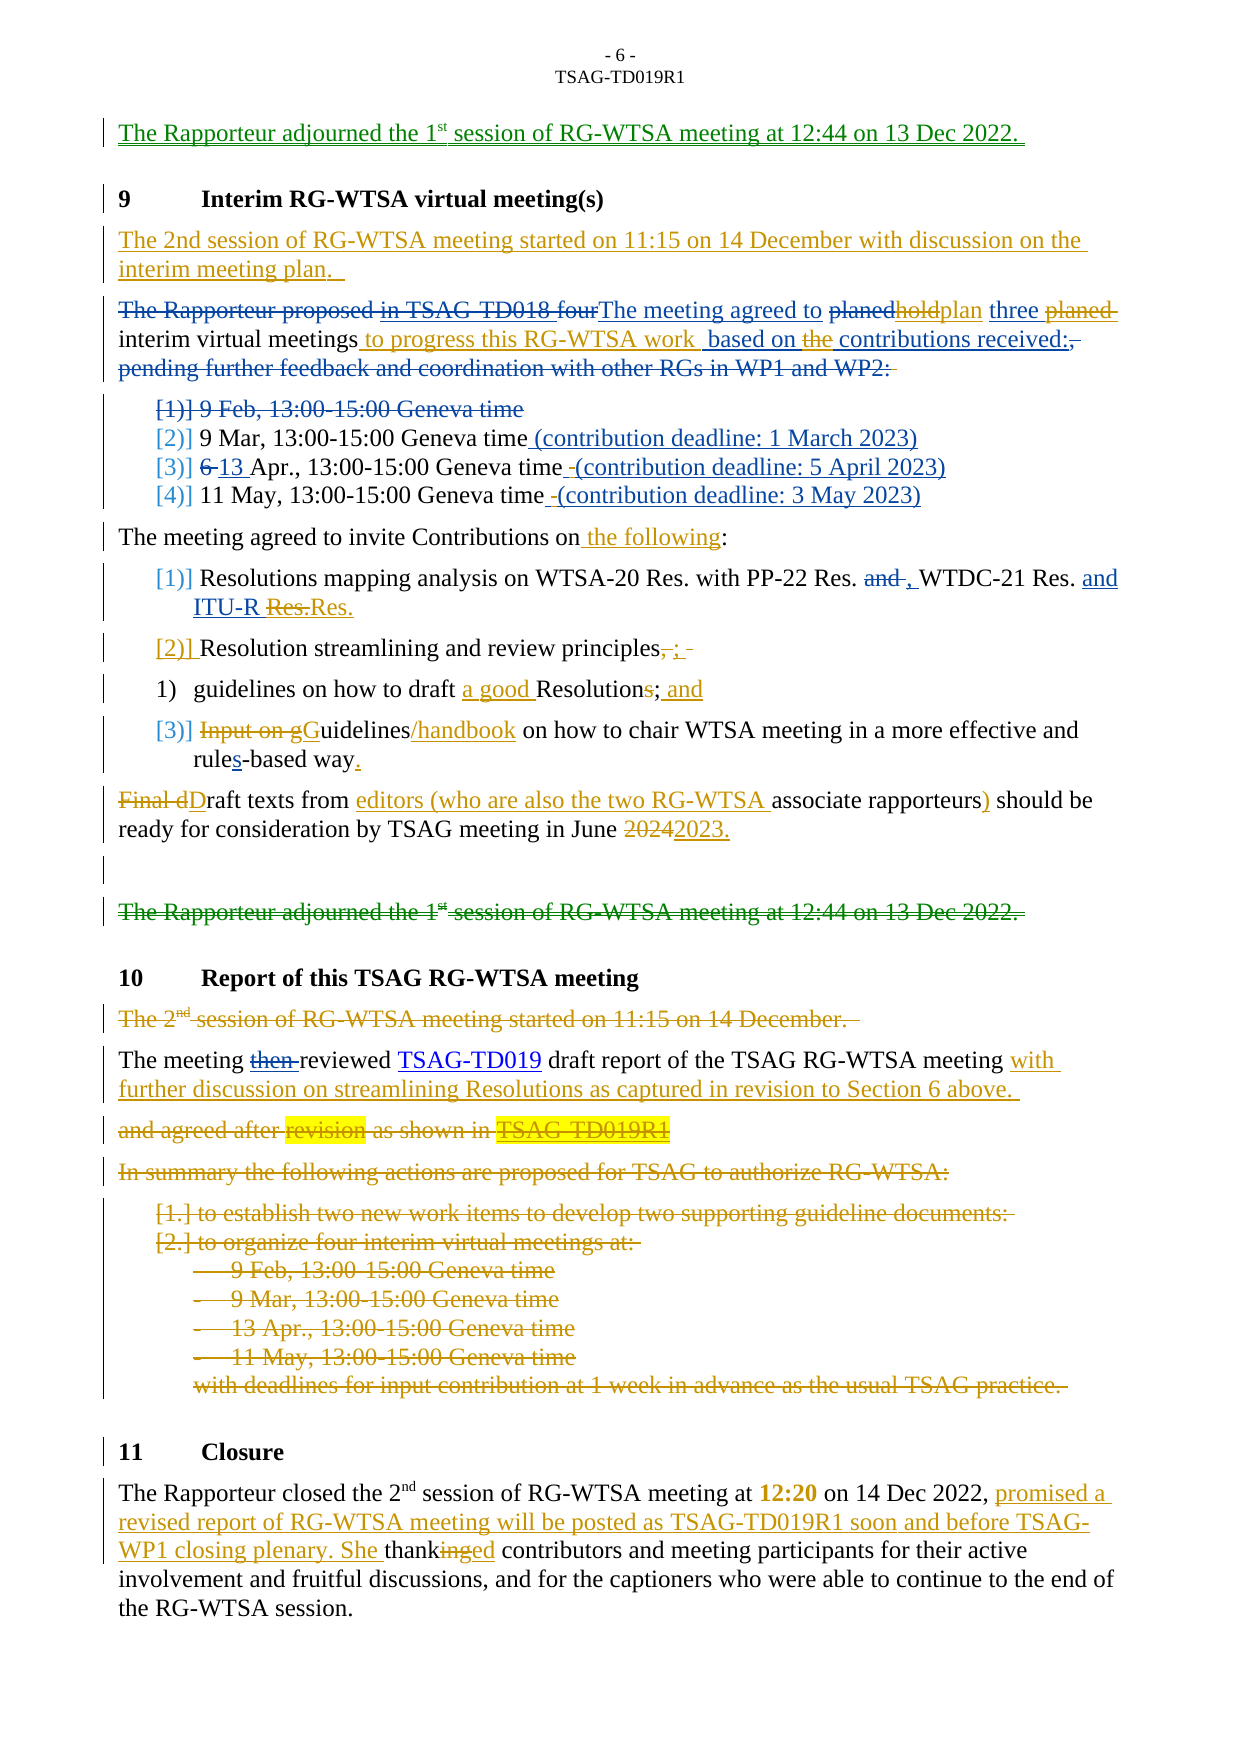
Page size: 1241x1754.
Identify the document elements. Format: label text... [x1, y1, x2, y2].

text The meeting reviewed TSAG-TD019 draft report of the TSAG RG-WTSA meeting [118, 1046, 1122, 1103]
list 11 May, 13:00-15:00 Geneva time [156, 481, 1122, 509]
text raft texts from associate rapporteurs should be ready for consideration by TSAG meeting in June [118, 786, 1122, 843]
text The meeting agreed to invite Contributions on: [118, 522, 1122, 551]
text interim virtual meetings [118, 296, 1122, 382]
list Apr., 13:00-15:00 Geneva time [156, 452, 1122, 481]
text The Rapporteur closed the 2nd session of RG-WTSA meeting at 12:20 on 14 Dec 2022, thank contributors and meeting participants for their active involvement and fruitful discussions, and for the captioners who were able to continue to the end of the RG-WTSA session. [118, 1478, 1122, 1622]
text 9 Interim RG-WTSA virtual meeting(s) [118, 184, 1122, 213]
list uidelines on how to chair WTSA meeting in a more effective and rule-based way [156, 716, 1122, 773]
text 11 Closure [118, 1437, 1122, 1466]
list Resolution streamlining and review principles [156, 633, 1122, 662]
list 9 Mar, 13:00-15:00 Geneva time [156, 423, 1122, 452]
list guidelines on how to draft Resolution; [156, 674, 1122, 703]
text 10 Report of this TSAG RG-WTSA meeting [118, 963, 1122, 992]
list Resolutions mapping analysis on WTSA-20 Res. with PP-22 Res. WTDC-21 Res. [156, 563, 1122, 621]
